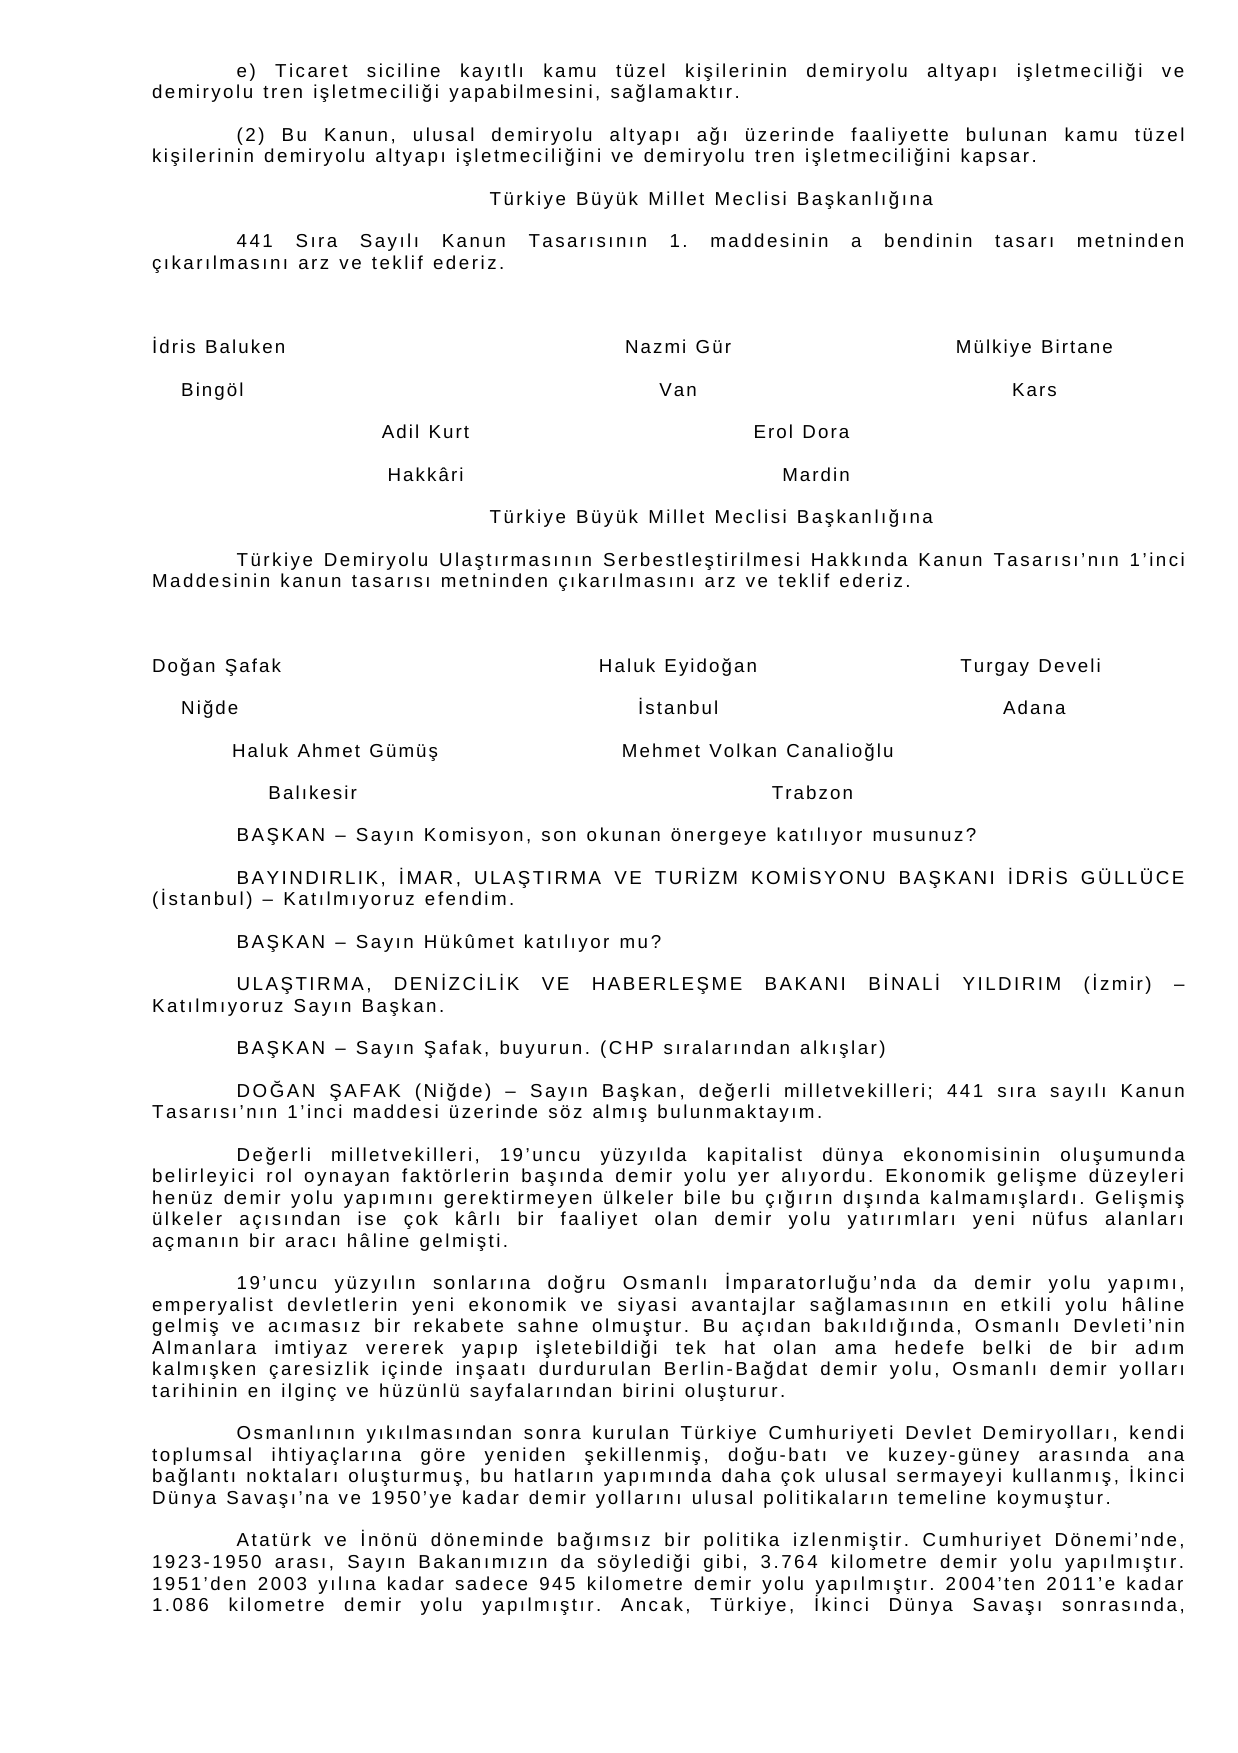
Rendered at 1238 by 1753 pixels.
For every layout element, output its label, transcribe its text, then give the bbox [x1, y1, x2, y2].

text Türkiye Demiryolu Ulaştırmasının Serbestleştirilmesi Hakkında Kanun Tasarısı’nın 1’inci Maddesinin kanun tasarısı metninden çıkarılmasını arz ve teklif ederiz. [152, 548, 1186, 591]
text Hakkâri Mardin [152, 463, 1186, 485]
text İdris Baluken Nazmi Gür Mülkiye Birtane [152, 336, 1186, 358]
text e) Ticaret siciline kayıtlı kamu tüzel kişilerinin demiryolu altyapı işletmeciliği ve demiryolu tren işletmeciliği yapabilmesini, sağlamaktır. [152, 60, 1186, 103]
text Haluk Ahmet Gümüş Mehmet Volkan Canalioğlu [152, 739, 1186, 761]
text Değerli milletvekilleri, 19’uncu yüzyılda kapitalist dünya ekonomisinin oluşumunda belirleyici rol oynayan faktörlerin başında demir yolu yer alıyordu. Ekonomik gelişme düzeyleri henüz demir yolu yapımını gerektirmeyen ülkeler bile bu çığırın dışında kalmamışlardı. Gelişmiş ülkeler açısından ise çok kârlı bir faaliyet olan demir yolu yatırımları yeni nüfus alanları açmanın bir aracı hâline gelmişti. [152, 1143, 1186, 1251]
text 19’uncu yüzyılın sonlarına doğru Osmanlı İmparatorluğu’nda da demir yolu yapımı, emperyalist devletlerin yeni ekonomik ve siyasi avantajlar sağlamasının en etkili yolu hâline gelmiş ve acımasız bir rekabete sahne olmuştur. Bu açıdan bakıldığında, Osmanlı Devleti’nin Almanlara imtiyaz vererek yapıp işletebildiği tek hat olan ama hedefe belki de bir adım kalmışken çaresizlik içinde inşaatı durdurulan Berlin-Bağdat demir yolu, Osmanlı demir yolları tarihinin en ilginç ve hüzünlü sayfalarından birini oluşturur. [152, 1272, 1186, 1401]
text Balıkesir Trabzon [152, 782, 1186, 803]
text Türkiye Büyük Millet Meclisi Başkanlığına [152, 188, 1186, 209]
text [152, 1529, 1186, 1616]
text ULAŞTIRMA, DENİZCİLİK VE HABERLEŞME BAKANI BİNALİ YILDIRIM (İzmir) – Katılmıyoruz Sayın Başkan. [152, 973, 1186, 1016]
text BAŞKAN – Sayın Şafak, buyurun. (CHP sıralarından alkışlar) [152, 1037, 1186, 1058]
text Türkiye Büyük Millet Meclisi Başkanlığına [152, 506, 1186, 527]
text DOĞAN ŞAFAK (Niğde) – Sayın Başkan, değerli milletvekilleri; 441 sıra sayılı Kanun Tasarısı’nın 1’inci maddesi üzerinde söz almış bulunmaktayım. [152, 1079, 1186, 1122]
text BAŞKAN – Sayın Hükûmet katılıyor mu? [152, 931, 1186, 952]
text Adil Kurt Erol Dora [152, 421, 1186, 443]
text Bingöl Van Kars [152, 379, 1186, 400]
text BAŞKAN – Sayın Komisyon, son okunan önergeye katılıyor musunuz? [152, 824, 1186, 846]
text (2) Bu Kanun, ulusal demiryolu altyapı ağı üzerinde faaliyette bulunan kamu tüzel kişilerinin demiryolu altyapı işletmeciliğini ve demiryolu tren işletmeciliğini kapsar. [152, 124, 1186, 167]
text Doğan Şafak Haluk Eyidoğan Turgay Develi [152, 655, 1186, 676]
text Niğde İstanbul Adana [152, 697, 1186, 719]
text BAYINDIRLIK, İMAR, ULAŞTIRMA VE TURİZM KOMİSYONU BAŞKANI İDRİS GÜLLÜCE (İstanbul) – Katılmıyoruz efendim. [152, 867, 1186, 910]
text 441 Sıra Sayılı Kanun Tasarısının 1. maddesinin a bendinin tasarı metninden çıkarılmasını arz ve teklif ederiz. [152, 230, 1186, 273]
text Osmanlının yıkılmasından sonra kurulan Türkiye Cumhuriyeti Devlet Demiryolları, kendi toplumsal ihtiyaçlarına göre yeniden şekillenmiş, doğu-batı ve kuzey-güney arasında ana bağlantı noktaları oluşturmuş, bu hatların yapımında daha çok ulusal sermayeyi kullanmış, İkinci Dünya Savaşı’na ve 1950’ye kadar demir yollarını ulusal politikaların temeline koymuştur. [152, 1422, 1186, 1508]
